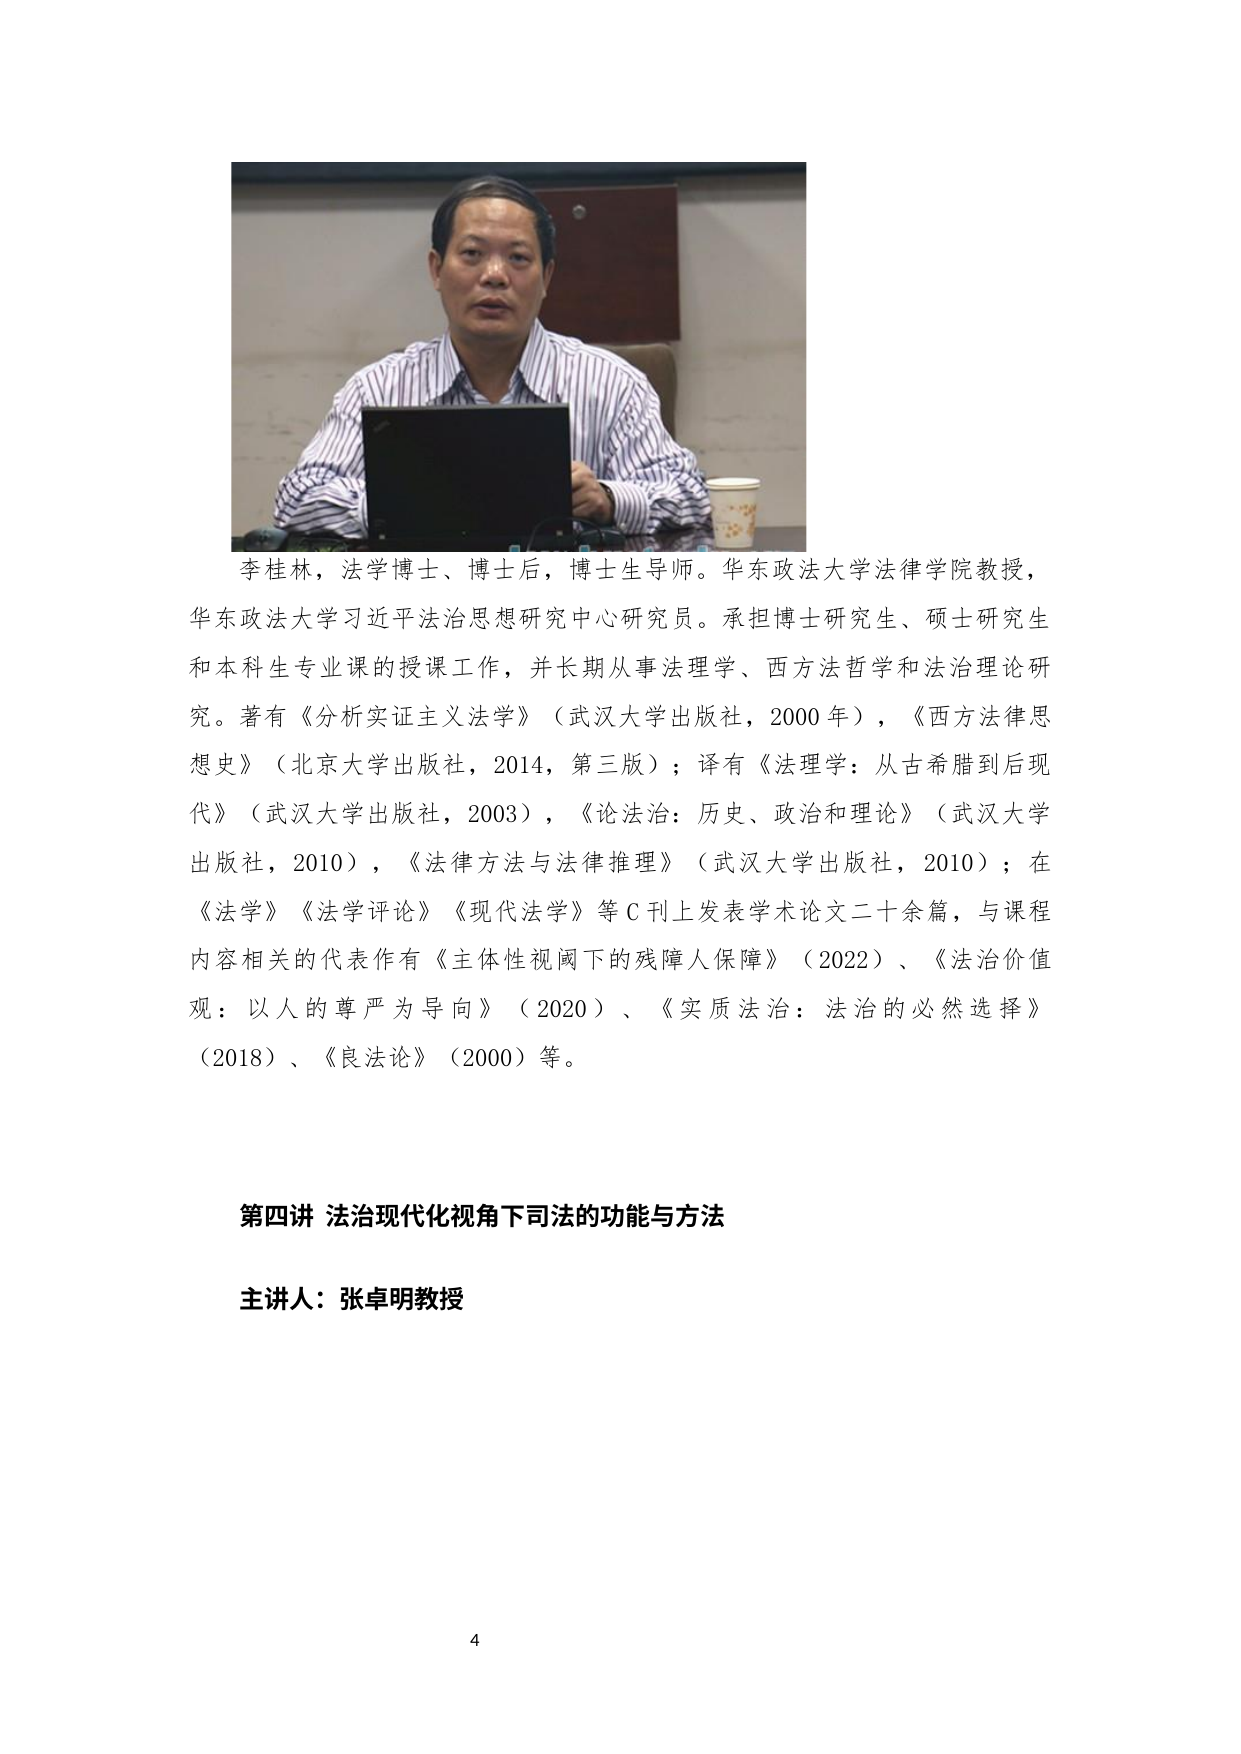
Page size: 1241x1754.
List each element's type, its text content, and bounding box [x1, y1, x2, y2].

text 主讲人：张卓明教授 [187, 1266, 1053, 1331]
text 第四讲 法治现代化视角下司法的功能与方法 [187, 1182, 1053, 1247]
text 李桂林，法学博士、博士后，博士生导师。华东政法大学法律学院教授，华东政法大学习近平法治思想研究中心研究员。承担博士研究生、硕士研究生和本科生专业课的授课工作，并长期从事法理学、西方法哲学和法治理论研究。著有《分析实证主义法学》（武汉大学出版社，2000年），《西方法律思想史》（北京大学出版社，2014，第三版）；译有《法理学：从古希腊到后现代》（武汉大学出版社，2003），《论法治：历史、政治和理论》（武汉大学出版社，2010），《法律方法与法律推理》（武汉大学出版社，2010）；在《法学》《法学评论》《现代法学》等C刊上发表学术论文二十余篇，与课程内容相关的代表作有《主体性视阈下的残障人保障》（2022）、《法治价值观：以人的尊严为导向》（2020）、《实质法治：法治的必然选择》（2018）、《良法论》（2000）等。 [187, 552, 1053, 1072]
picture [231, 162, 807, 552]
